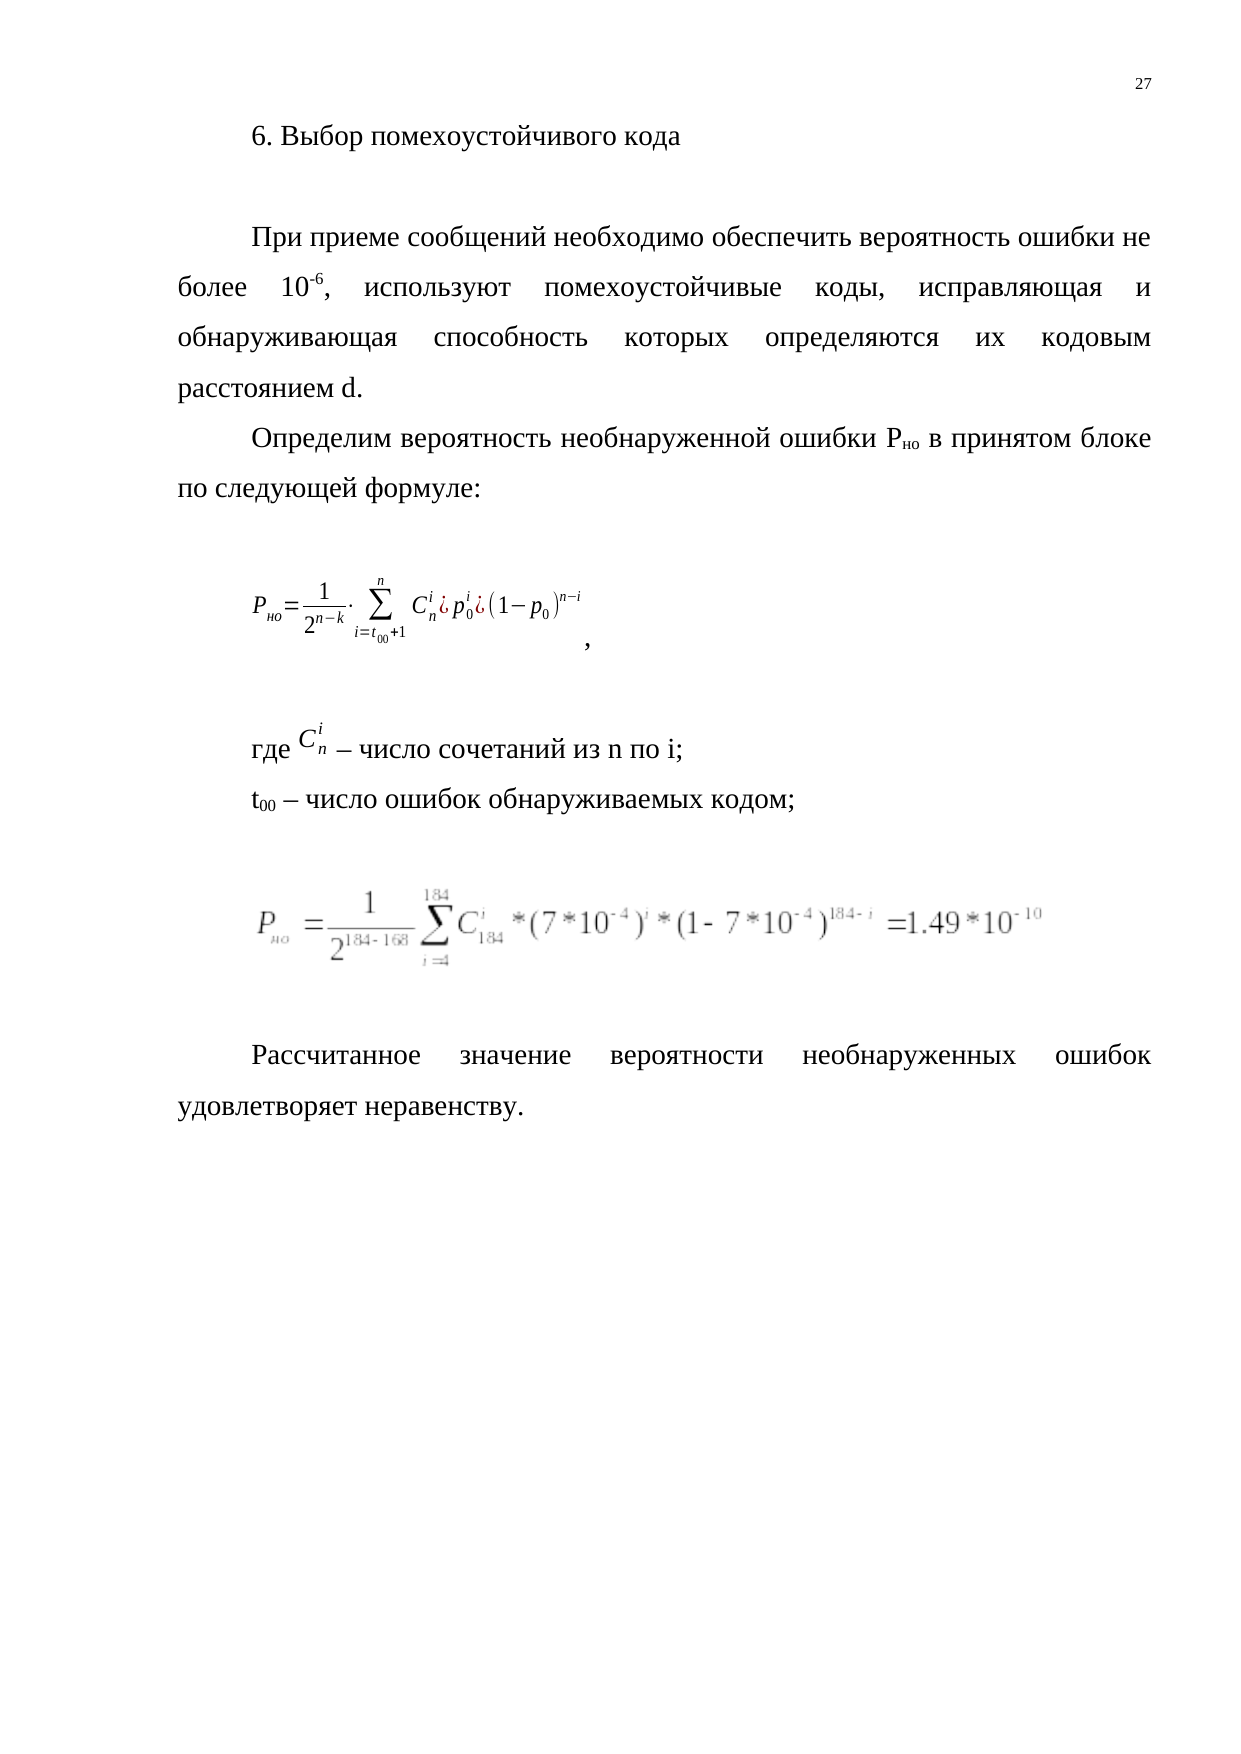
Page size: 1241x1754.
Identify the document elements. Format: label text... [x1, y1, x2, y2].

text где – число сочетаний из n по i; [177, 719, 1152, 764]
text При приеме сообщений необходимо обеспечить вероятность ошибки не более 10-6, используют помехоустойчивые коды, исправляющая и обнаруживающая способность которых определяются их кодовым расстоянием d. [177, 219, 1152, 403]
text 6. Выбор помехоустойчивого кода [177, 118, 1152, 152]
text t00 – число ошибок обнаруживаемых кодом; [177, 781, 1152, 815]
text , [177, 571, 1152, 652]
text Определим вероятность необнаруженной ошибки Pно в принятом блоке по следующей формуле: [177, 420, 1152, 504]
text Рассчитанное значение вероятности необнаруженных ошибок удовлетворяет неравенству. [177, 1037, 1152, 1121]
